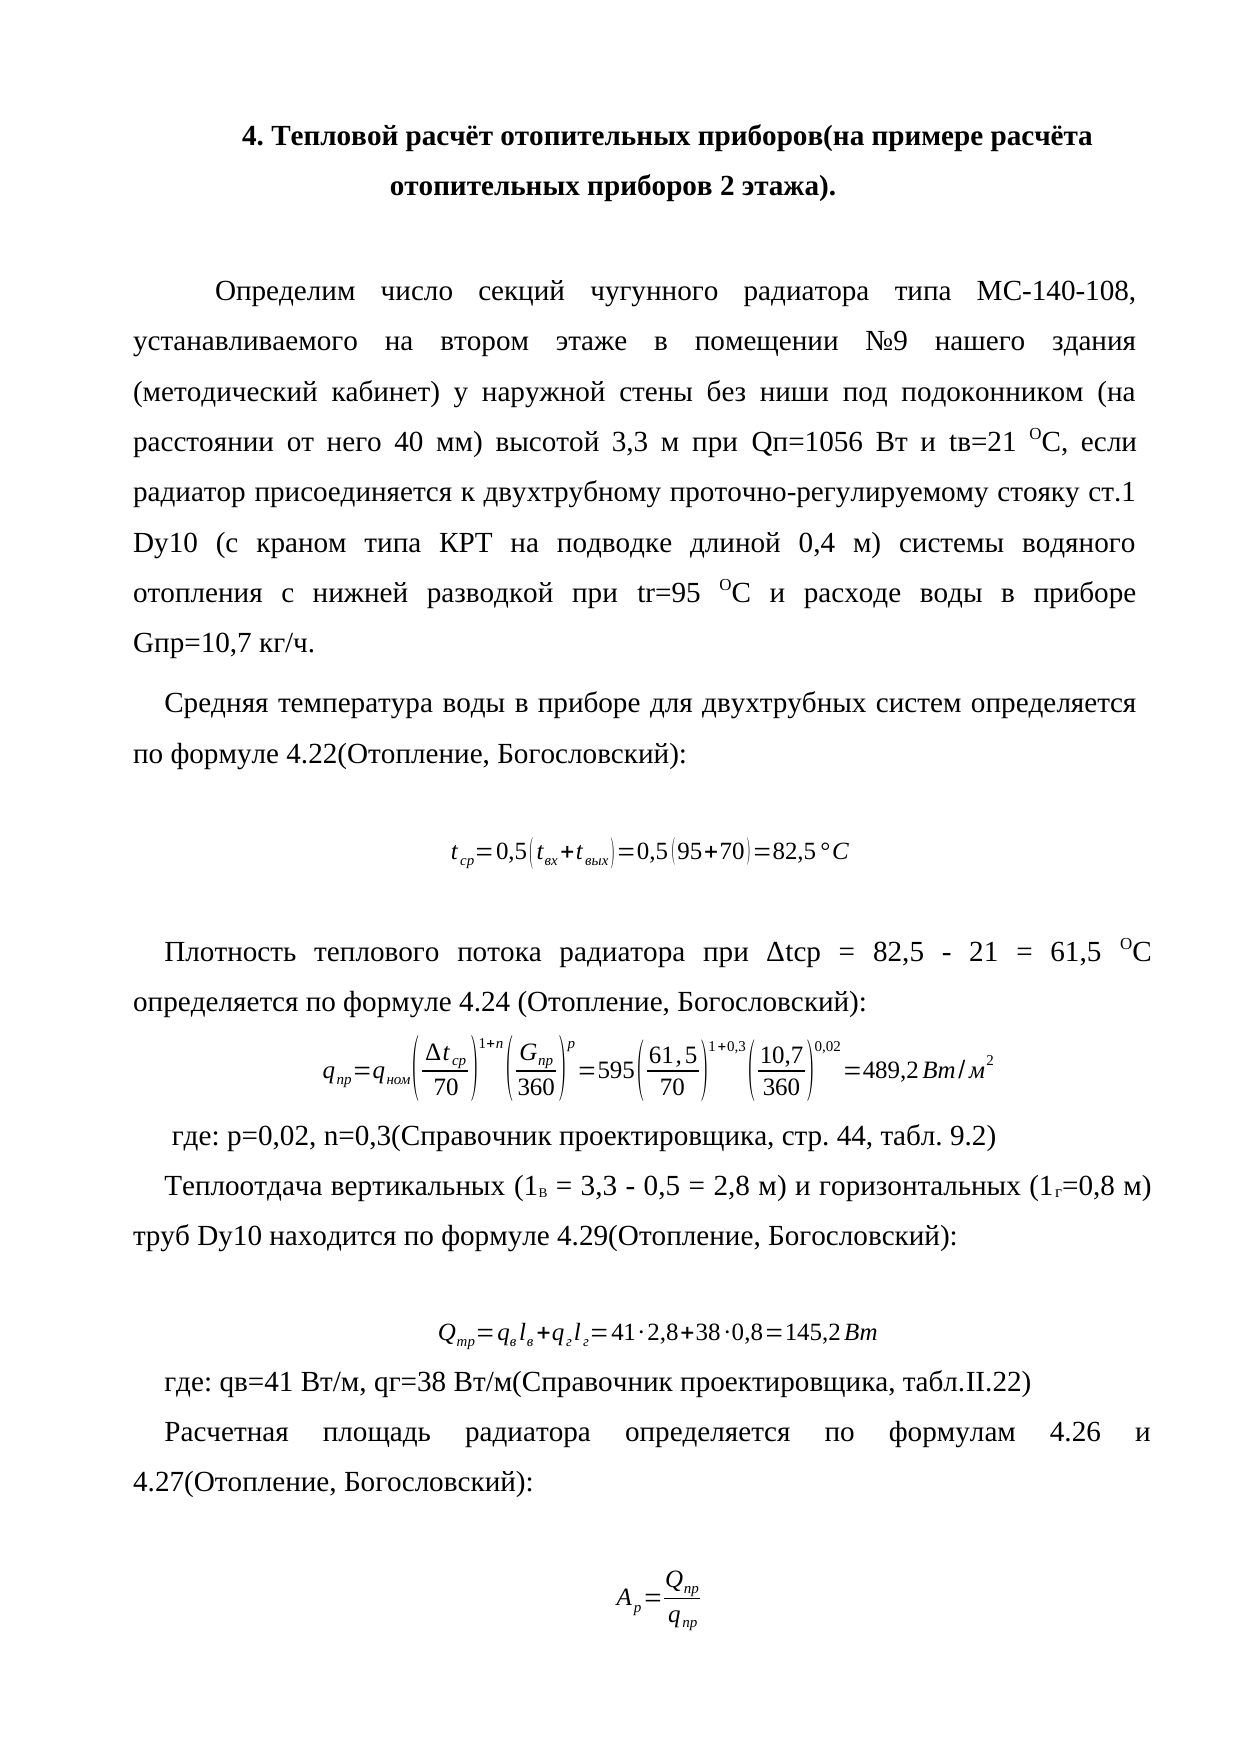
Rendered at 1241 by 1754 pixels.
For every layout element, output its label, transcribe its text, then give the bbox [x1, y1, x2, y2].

text Определим число секций чугунного радиатора типа МС-140-108, устанавливаемого на втором этаже в помещении №9 нашего здания (методический кабинет) у наружной стены без ниши под подоконником (на расстоянии от него 40 мм) высотой 3,3 м при Qп=1056 Вт и tв=21 ОС, если радиатор присоединяется к двухтрубному проточно-регулируемому стояку ст.1 Dy10 (с краном типа КРТ на подводке длиной 0,4 м) системы водяного отопления с нижней разводкой при tr=95 ОС и расходе воды в приборе Gпр=10,7 кг/ч. [133, 273, 1137, 659]
text Средняя температура воды в приборе для двухтрубных систем определяется по формуле 4.22(Отопление, Богословский): [133, 686, 1137, 769]
text Расчетная площадь радиатора определяется по формулам 4.26 и 4.27(Отопление, Богословский): [133, 1414, 1152, 1498]
text где: p=0,02, n=0,3(Справочник проектировщика, стр. 44, табл. 9.2) [133, 1118, 1152, 1151]
text Теплоотдача вертикальных (1в = 3,3 - 0,5 = 2,8 м) и горизонтальных (1г=0,8 м) труб Dу10 находится по формуле 4.29(Отопление, Богословский): [133, 1168, 1152, 1252]
text Плотность теплового потока радиатора при ∆tср = 82,5 - 21 = 61,5 ОС определяется по формуле 4.24 (Отопление, Богословский): [133, 934, 1152, 1018]
text 4. Тепловой расчёт отопительных приборов(на примере расчёта отопительных приборов 2 этажа). [74, 118, 1152, 202]
text где: qв=41 Вт/м, qг=38 Вт/м(Справочник проектировщика, табл.II.22) [133, 1364, 1152, 1397]
